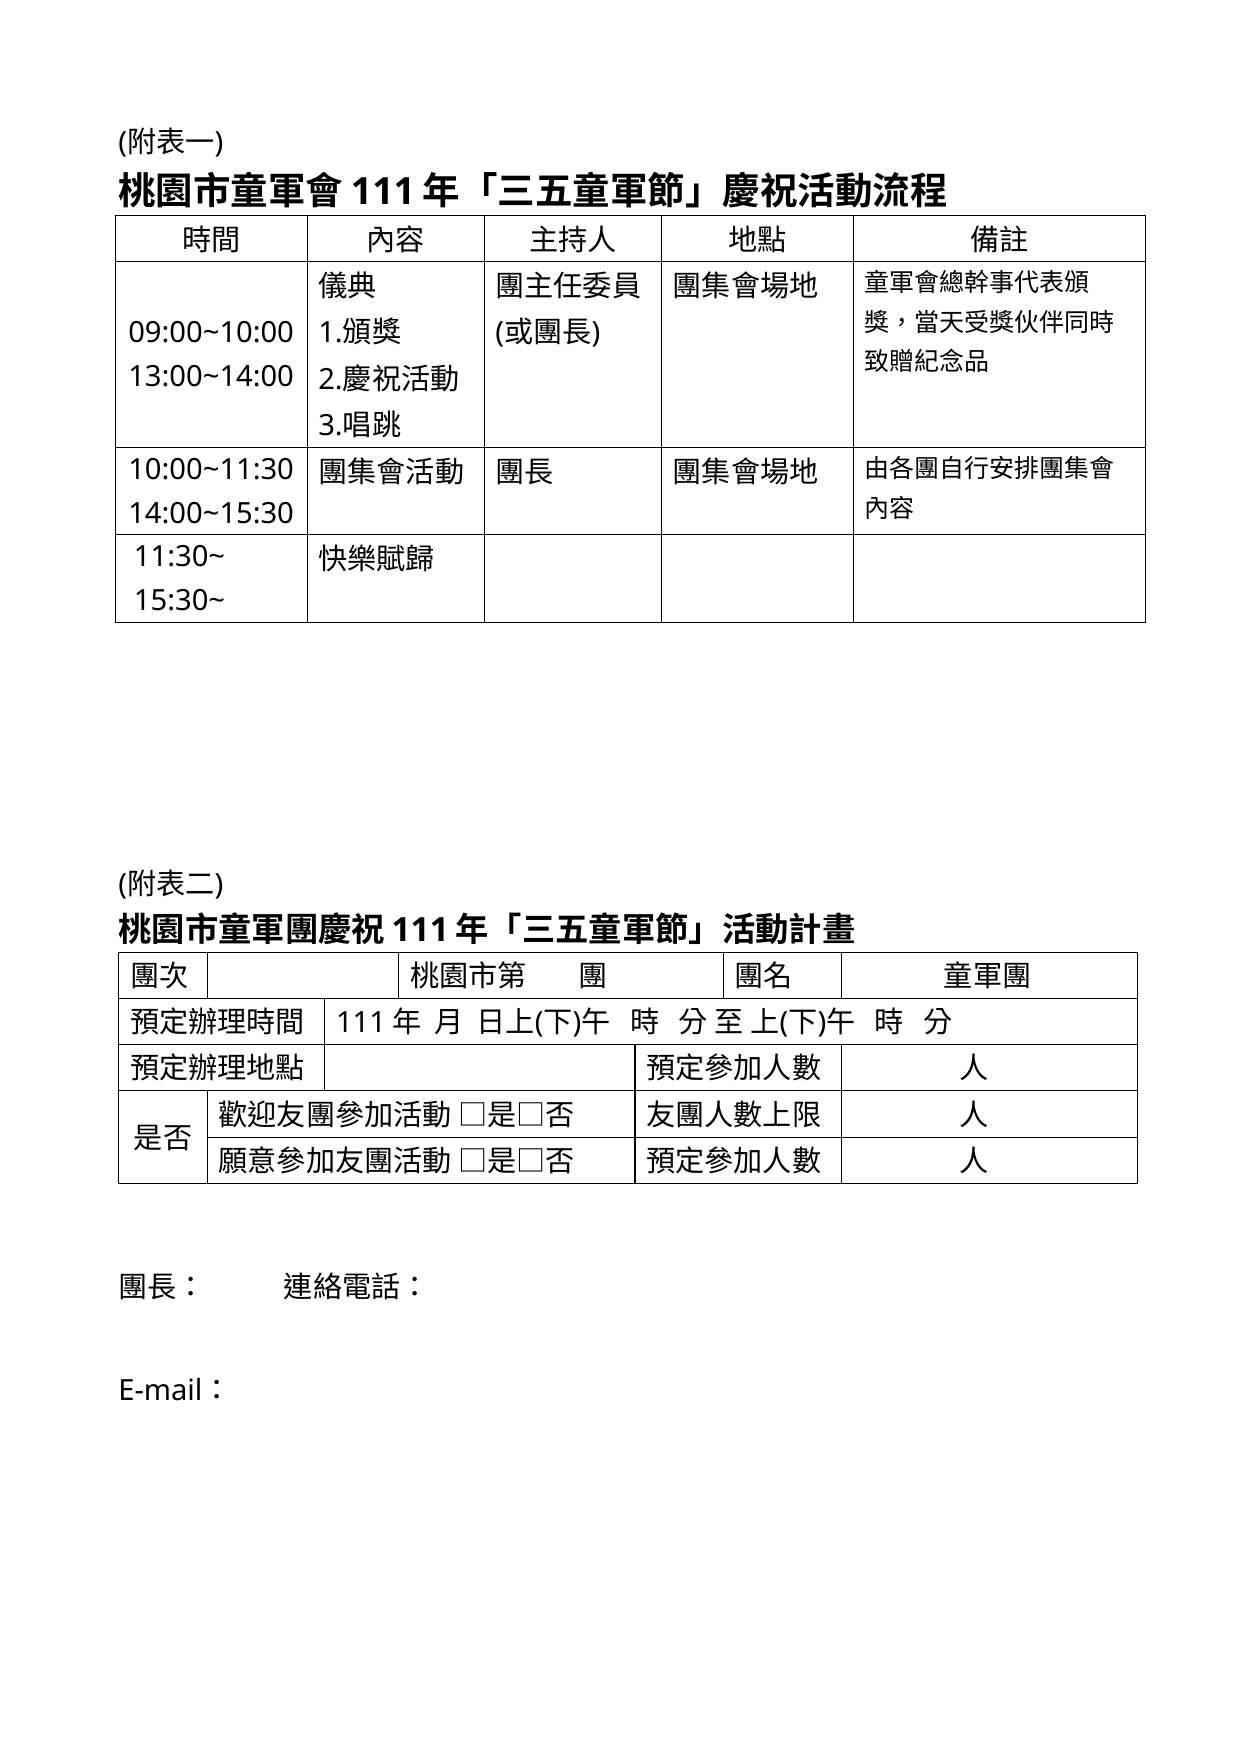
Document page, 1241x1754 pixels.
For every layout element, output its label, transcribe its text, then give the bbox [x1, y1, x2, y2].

table_header [119, 953, 207, 998]
table_cell [636, 1091, 841, 1137]
table_cell [325, 999, 1137, 1044]
table_cell 11:30~ 15:30~ [116, 535, 307, 622]
text E-mail： [118, 1367, 1122, 1409]
text (附表一) [118, 118, 1122, 161]
table_cell [325, 1045, 634, 1090]
table_cell [119, 999, 324, 1044]
table_cell [485, 448, 661, 534]
table_cell [485, 262, 661, 447]
table_header [485, 216, 661, 261]
table_cell [636, 1138, 841, 1183]
table_cell [662, 448, 853, 534]
table_cell [119, 1045, 324, 1090]
table_header [842, 953, 1137, 998]
table_header [308, 216, 484, 261]
table_cell [662, 535, 853, 622]
table_cell [636, 1045, 841, 1090]
table_cell [842, 1045, 1137, 1090]
table_cell [854, 262, 1145, 447]
table_cell □是□否 [208, 1138, 634, 1183]
text 桃園市童軍團慶祝111年「三五童軍節」活動計畫 [118, 903, 1122, 952]
text 桃園市童軍會111年「三五童軍節」慶祝活動流程 [118, 161, 1122, 215]
table_cell [854, 535, 1145, 622]
table_cell [308, 535, 484, 622]
table_cell [485, 535, 661, 622]
table_cell [662, 262, 853, 447]
table_cell □是□否 [208, 1091, 634, 1137]
table_cell [308, 262, 484, 447]
table_cell [119, 1091, 207, 1183]
text 團長： 連絡電話： [118, 1263, 1122, 1306]
table_cell 10:00~11:30 14:00~15:30 [116, 448, 307, 534]
table_cell [842, 1138, 1137, 1183]
table_header [399, 953, 723, 998]
table_header [116, 216, 307, 261]
table_header [854, 216, 1145, 261]
table_cell [842, 1091, 1137, 1137]
table_cell [308, 448, 484, 534]
table_header [208, 953, 398, 998]
table_header [724, 953, 841, 998]
table_header [662, 216, 853, 261]
table_cell 09:00~10:00 13:00~14:00 [116, 262, 307, 447]
table_cell [854, 448, 1145, 534]
text (附表二) [118, 861, 1122, 903]
